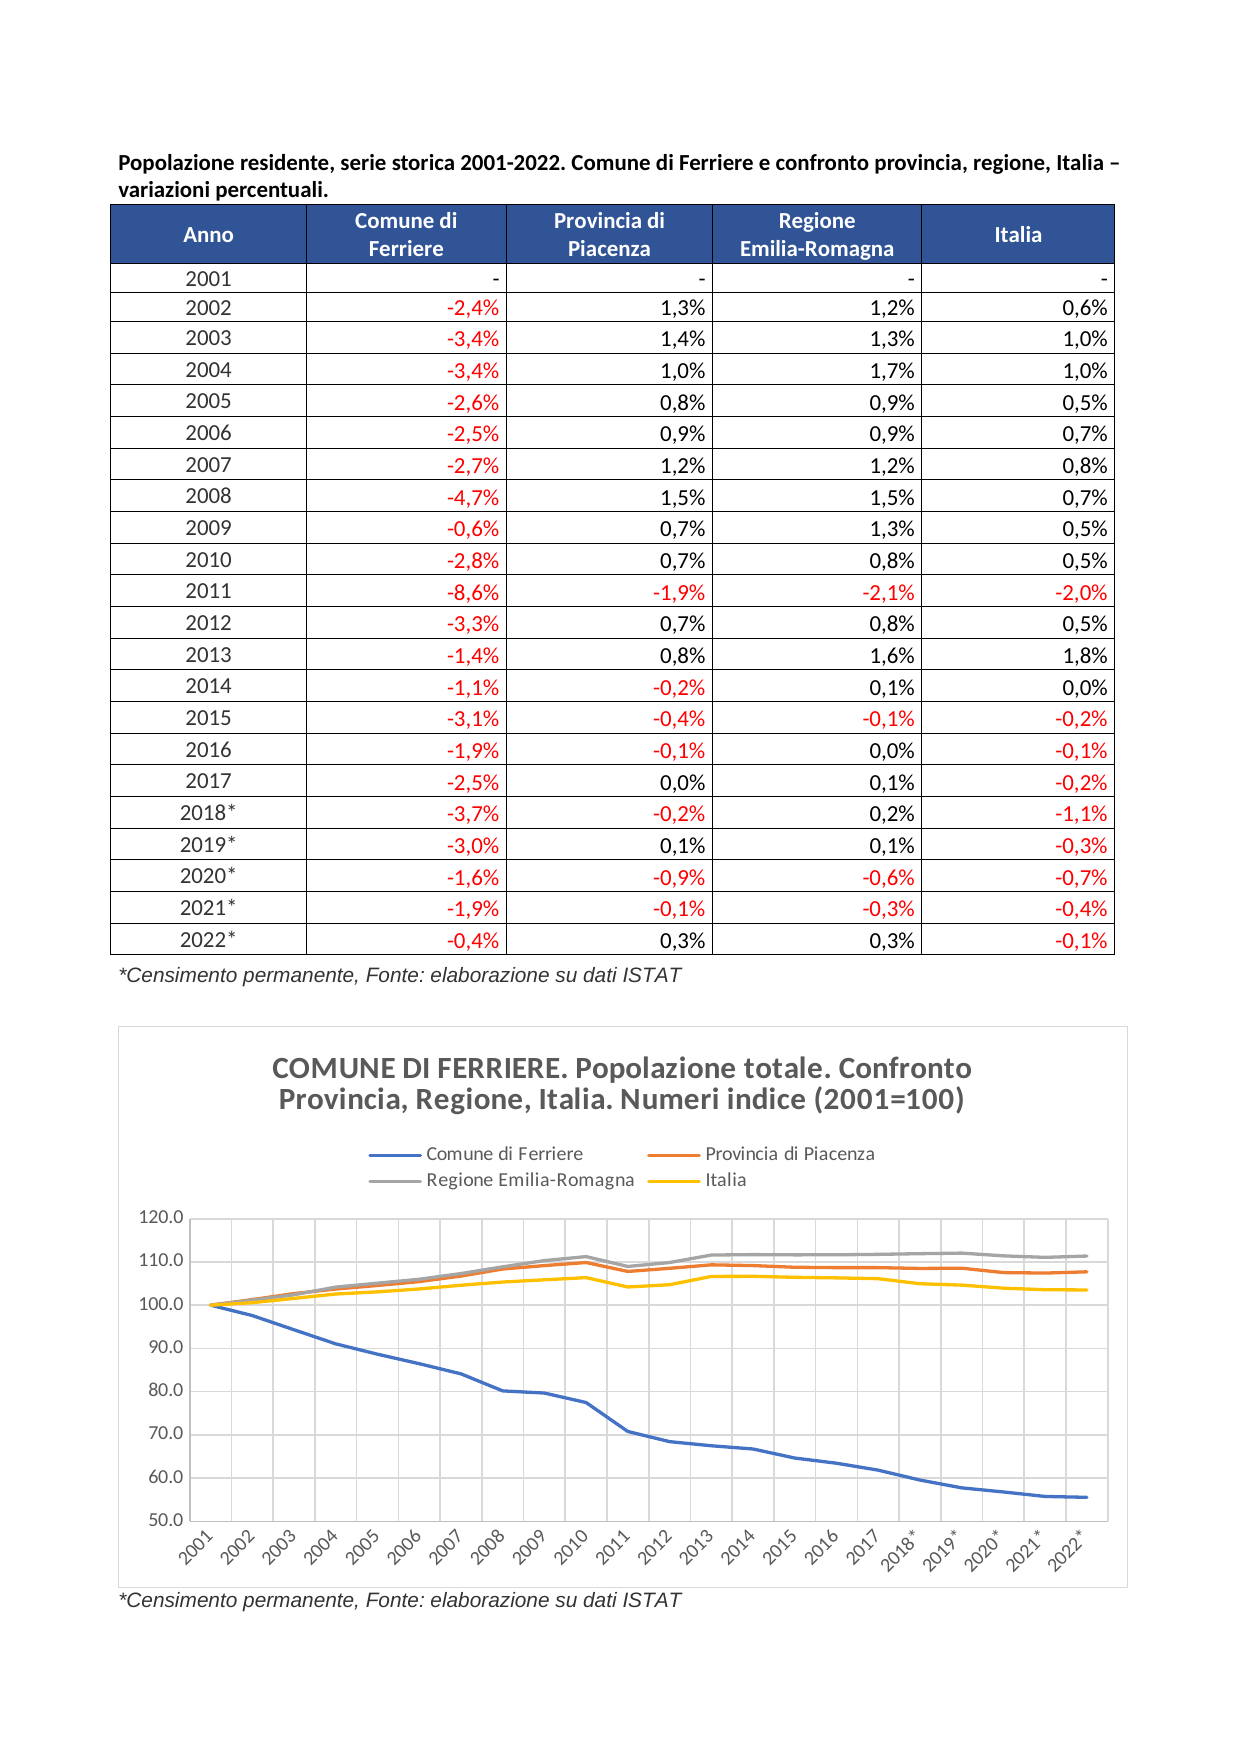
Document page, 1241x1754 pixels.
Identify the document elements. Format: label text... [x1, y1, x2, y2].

table_cell -0,7% [922, 860, 1114, 891]
table_cell -0,1% [922, 924, 1114, 954]
table_cell 2010 [111, 544, 306, 574]
table_cell 2008 [111, 480, 306, 511]
table_cell 0,0% [922, 670, 1114, 701]
table_cell -2,5% [307, 765, 506, 796]
table_cell 2016 [111, 734, 306, 764]
table_header Anno [111, 205, 306, 263]
table_cell 1,6% [713, 639, 921, 669]
table_cell -3,4% [307, 322, 506, 353]
table_cell -0,1% [713, 702, 921, 733]
table_cell -1,9% [307, 734, 506, 764]
table_cell -3,4% [307, 354, 506, 384]
table_cell 1,0% [922, 322, 1114, 353]
table_cell 0,9% [507, 417, 712, 448]
table_cell 2012 [111, 607, 306, 638]
table_cell 1,2% [713, 449, 921, 479]
table_cell 0,1% [713, 765, 921, 796]
table_cell 1,3% [507, 293, 712, 321]
table_cell -0,3% [713, 892, 921, 923]
table_cell 0,1% [507, 829, 712, 859]
table_cell 2018* [111, 797, 306, 828]
table_cell 1,5% [507, 480, 712, 511]
table_cell -3,7% [307, 797, 506, 828]
table_cell 1,3% [713, 512, 921, 543]
table_cell 2020* [111, 860, 306, 891]
table_cell -0,1% [507, 892, 712, 923]
table_header Comune di Ferriere [307, 205, 506, 263]
table_cell 2021* [111, 892, 306, 923]
text *Censimento permanente, Fonte: elaborazione su dati ISTAT [118, 963, 1122, 987]
table_cell -2,1% [713, 575, 921, 606]
table_cell -0,6% [713, 860, 921, 891]
table_cell 0,8% [507, 639, 712, 669]
table_cell 0,8% [922, 449, 1114, 479]
table_cell 2015 [111, 702, 306, 733]
table_cell 1,0% [507, 354, 712, 384]
table_cell 0,0% [713, 734, 921, 764]
table_cell -2,8% [307, 544, 506, 574]
table_cell 0,3% [507, 924, 712, 954]
table_cell -0,2% [922, 765, 1114, 796]
table_cell -0,2% [507, 797, 712, 828]
table_cell 1,8% [922, 639, 1114, 669]
table_cell -4,7% [307, 480, 506, 511]
table_cell 2017 [111, 765, 306, 796]
table_cell 0,7% [507, 607, 712, 638]
table_cell -1,4% [307, 639, 506, 669]
table_cell 1,4% [507, 322, 712, 353]
table_cell -0,4% [922, 892, 1114, 923]
table_cell 2005 [111, 385, 306, 416]
table_cell 0,8% [507, 385, 712, 416]
table_cell 0,1% [713, 829, 921, 859]
table_cell - [713, 264, 921, 292]
table_cell 2011 [111, 575, 306, 606]
table_cell 1,7% [713, 354, 921, 384]
table_cell -0,1% [922, 734, 1114, 764]
table_cell 0,8% [713, 607, 921, 638]
table_cell -0,2% [922, 702, 1114, 733]
table_cell 0,7% [922, 480, 1114, 511]
table_cell 0,7% [507, 512, 712, 543]
table_cell - [922, 264, 1114, 292]
table_cell 0,6% [922, 293, 1114, 321]
table_cell 2003 [111, 322, 306, 353]
table_cell 0,5% [922, 544, 1114, 574]
table_cell 2006 [111, 417, 306, 448]
table_cell 2013 [111, 639, 306, 669]
table_cell - [307, 264, 506, 292]
table_header Italia [922, 205, 1114, 263]
table_cell 0,2% [713, 797, 921, 828]
table_cell 0,9% [713, 385, 921, 416]
table_cell 2002 [111, 293, 306, 321]
table_cell 1,2% [507, 449, 712, 479]
table_cell -0,4% [507, 702, 712, 733]
table_cell 1,5% [713, 480, 921, 511]
table_cell 2009 [111, 512, 306, 543]
table_cell 2019* [111, 829, 306, 859]
table_cell 0,9% [713, 417, 921, 448]
table_cell 0,5% [922, 512, 1114, 543]
table_cell 0,5% [922, 385, 1114, 416]
table_cell -2,7% [307, 449, 506, 479]
table_cell -0,9% [507, 860, 712, 891]
table_cell -8,6% [307, 575, 506, 606]
table_cell -0,6% [307, 512, 506, 543]
table_cell -0,2% [507, 670, 712, 701]
table_cell -0,4% [307, 924, 506, 954]
table_cell -1,6% [307, 860, 506, 891]
table_cell 2004 [111, 354, 306, 384]
table_cell 0,1% [713, 670, 921, 701]
table_header Regione Emilia-Romagna [713, 205, 921, 263]
table_cell -0,3% [922, 829, 1114, 859]
table_header Provincia di Piacenza [507, 205, 712, 263]
table_cell 1,2% [713, 293, 921, 321]
table_cell 0,8% [713, 544, 921, 574]
table_cell -1,1% [922, 797, 1114, 828]
text *Censimento permanente, Fonte: elaborazione su dati ISTAT [118, 1588, 1122, 1612]
table_cell 1,0% [922, 354, 1114, 384]
table_cell -0,1% [507, 734, 712, 764]
table_cell 0,7% [507, 544, 712, 574]
table_cell -3,3% [307, 607, 506, 638]
table_cell 2022* [111, 924, 306, 954]
table_cell 0,5% [922, 607, 1114, 638]
table_cell -3,0% [307, 829, 506, 859]
table_cell -3,1% [307, 702, 506, 733]
table_cell 0,7% [922, 417, 1114, 448]
table_cell 2001 [111, 264, 306, 292]
table_cell -1,1% [307, 670, 506, 701]
table_cell -1,9% [307, 892, 506, 923]
table_cell 0,3% [713, 924, 921, 954]
table_cell 2007 [111, 449, 306, 479]
table_cell - [507, 264, 712, 292]
table_cell -1,9% [507, 575, 712, 606]
table_cell -2,4% [307, 293, 506, 321]
table_cell 0,0% [507, 765, 712, 796]
table_cell -2,0% [922, 575, 1114, 606]
table_cell -2,5% [307, 417, 506, 448]
table_cell 2014 [111, 670, 306, 701]
table_cell -2,6% [307, 385, 506, 416]
table_cell 1,3% [713, 322, 921, 353]
text Popolazione residente, serie storica 2001-2022. Comune di Ferriere e confronto provincia, regione, Italia – variazioni percentuali. [118, 148, 1122, 204]
